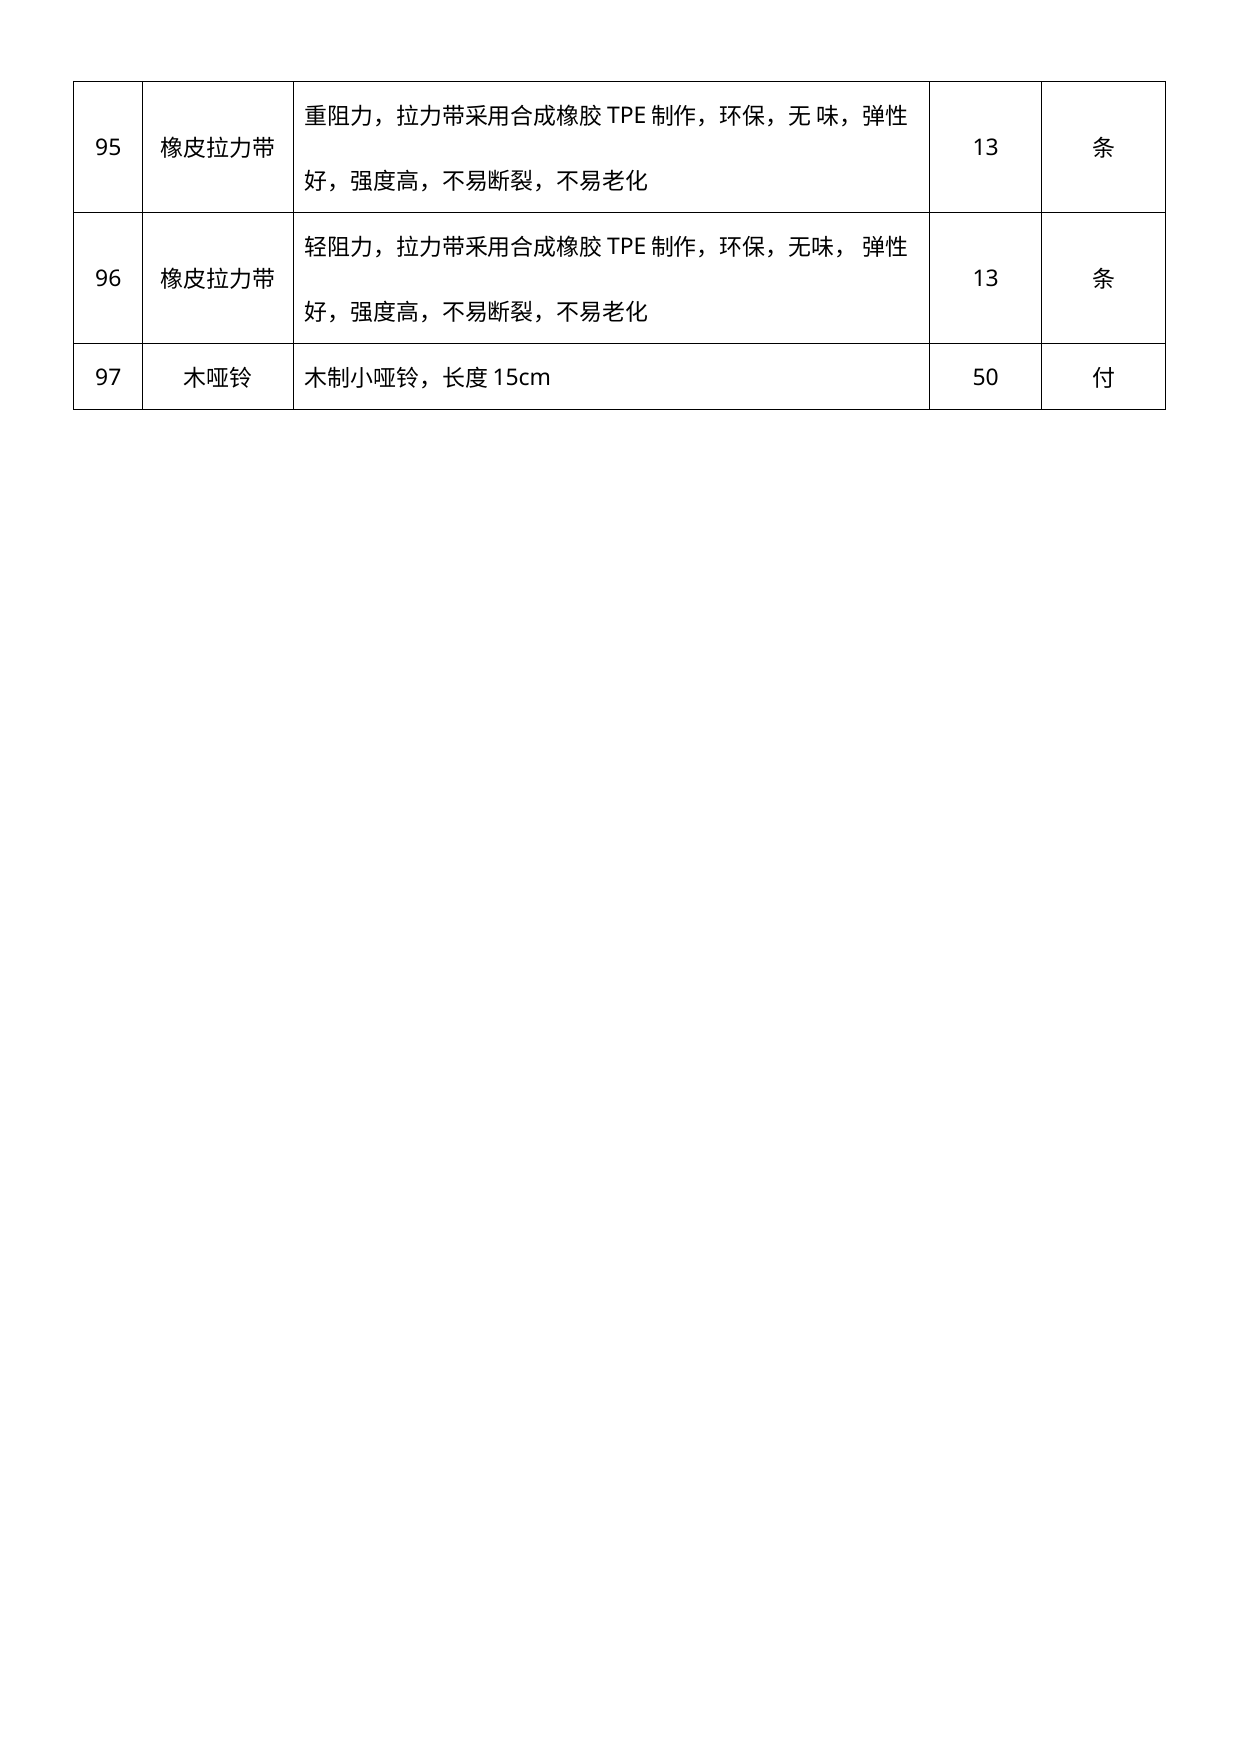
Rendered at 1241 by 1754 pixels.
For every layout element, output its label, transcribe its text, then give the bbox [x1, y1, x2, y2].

table_cell 橡皮拉力带 [143, 82, 293, 212]
table_cell 条 [1042, 82, 1165, 212]
table_cell 13 [930, 82, 1041, 212]
table_cell 条 [1042, 213, 1165, 343]
table_cell 重阻力，拉力带采用合成橡胶TPE制作，环保，无 味，弹性好，强度高，不易断裂，不易老化 [294, 82, 929, 212]
table_cell 97 [74, 344, 142, 409]
table_cell 50 [930, 344, 1041, 409]
table_cell 付 [1042, 344, 1165, 409]
table_cell 轻阻力，拉力带釆用合成橡胶TPE制作，环保，无味， 弹性好，强度高，不易断裂，不易老化 [294, 213, 929, 343]
table_cell 木制小哑铃，长度15cm [294, 344, 929, 409]
table_cell 13 [930, 213, 1041, 343]
table_cell 96 [74, 213, 142, 343]
table_cell 95 [74, 82, 142, 212]
table_cell 木哑铃 [143, 344, 293, 409]
table_cell 橡皮拉力带 [143, 213, 293, 343]
